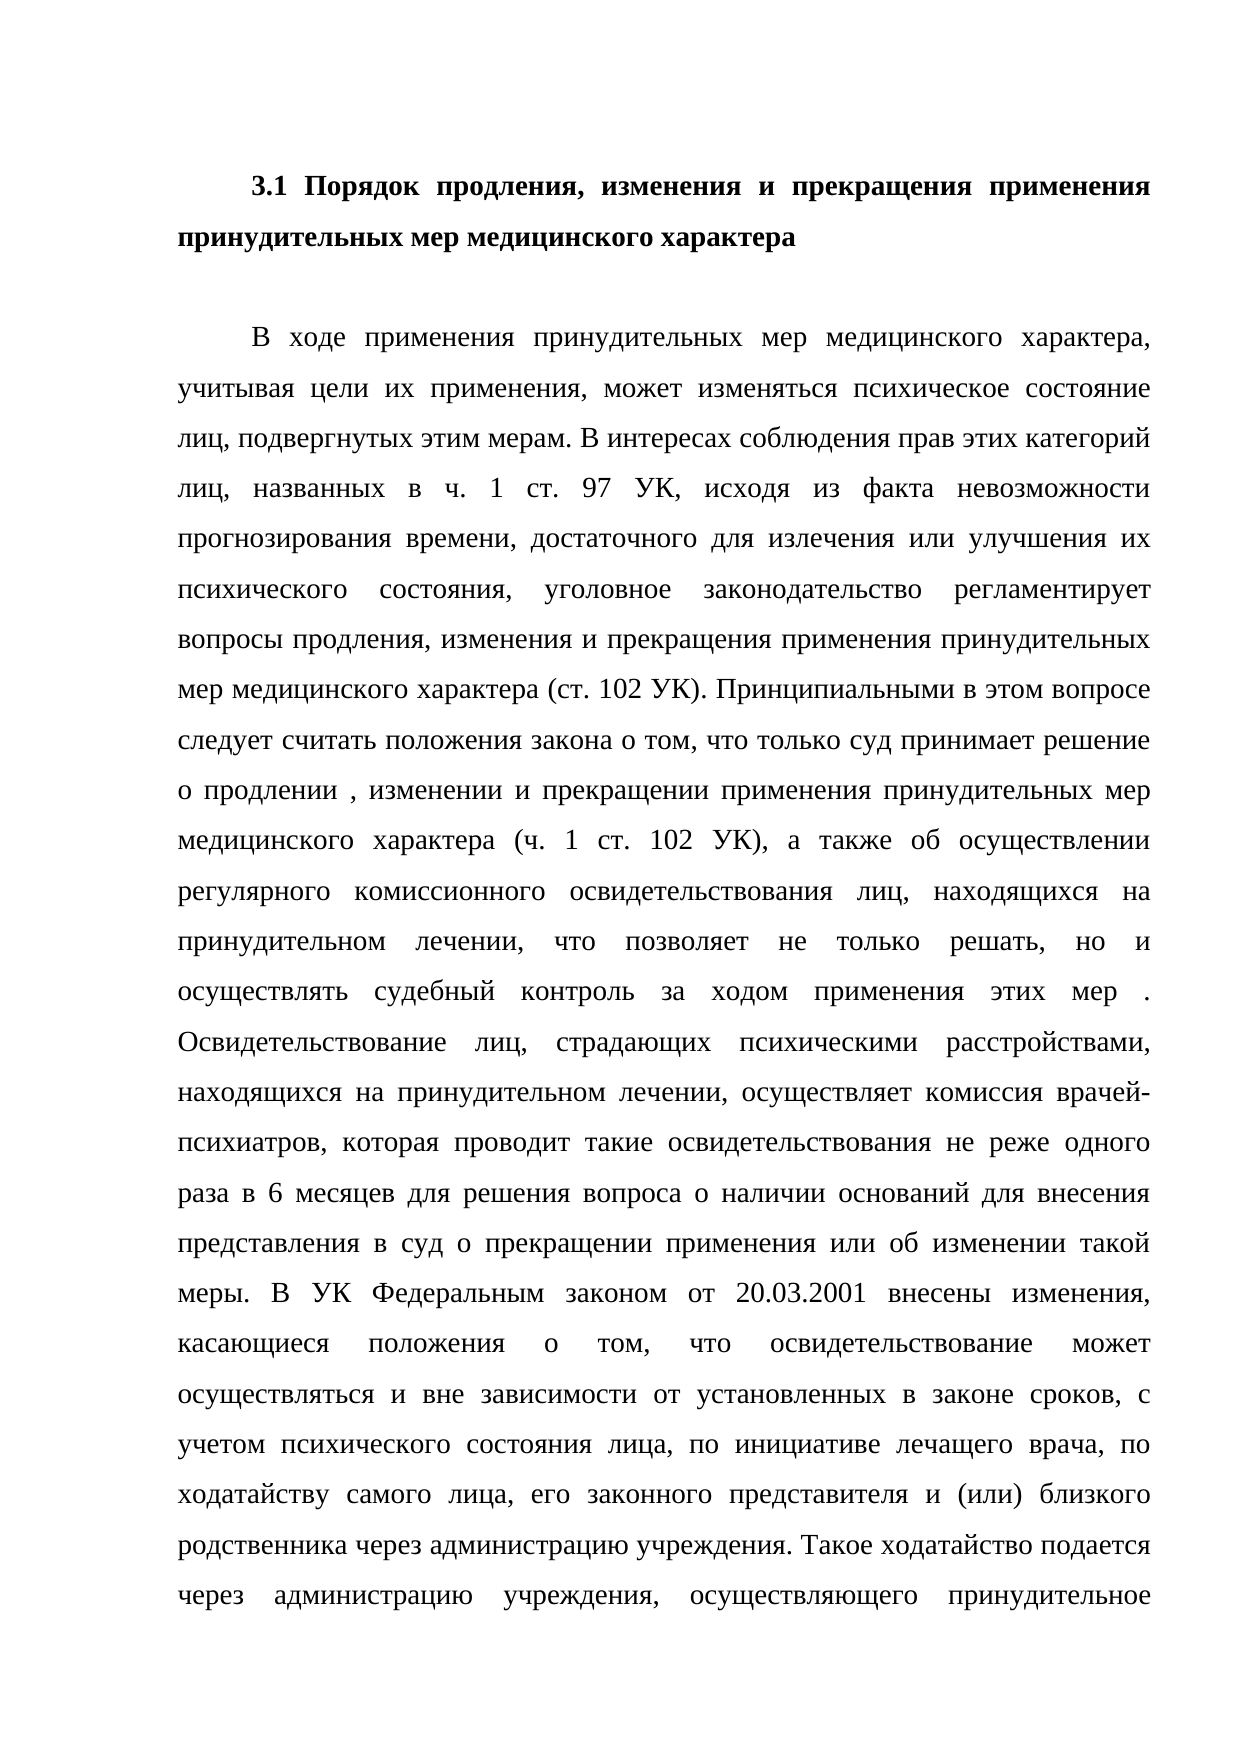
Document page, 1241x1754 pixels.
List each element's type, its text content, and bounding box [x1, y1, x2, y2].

text 3.1 Порядок продления, изменения и прекращения применения принудительных мер медицинского характера [177, 168, 1152, 252]
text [177, 319, 1152, 1611]
